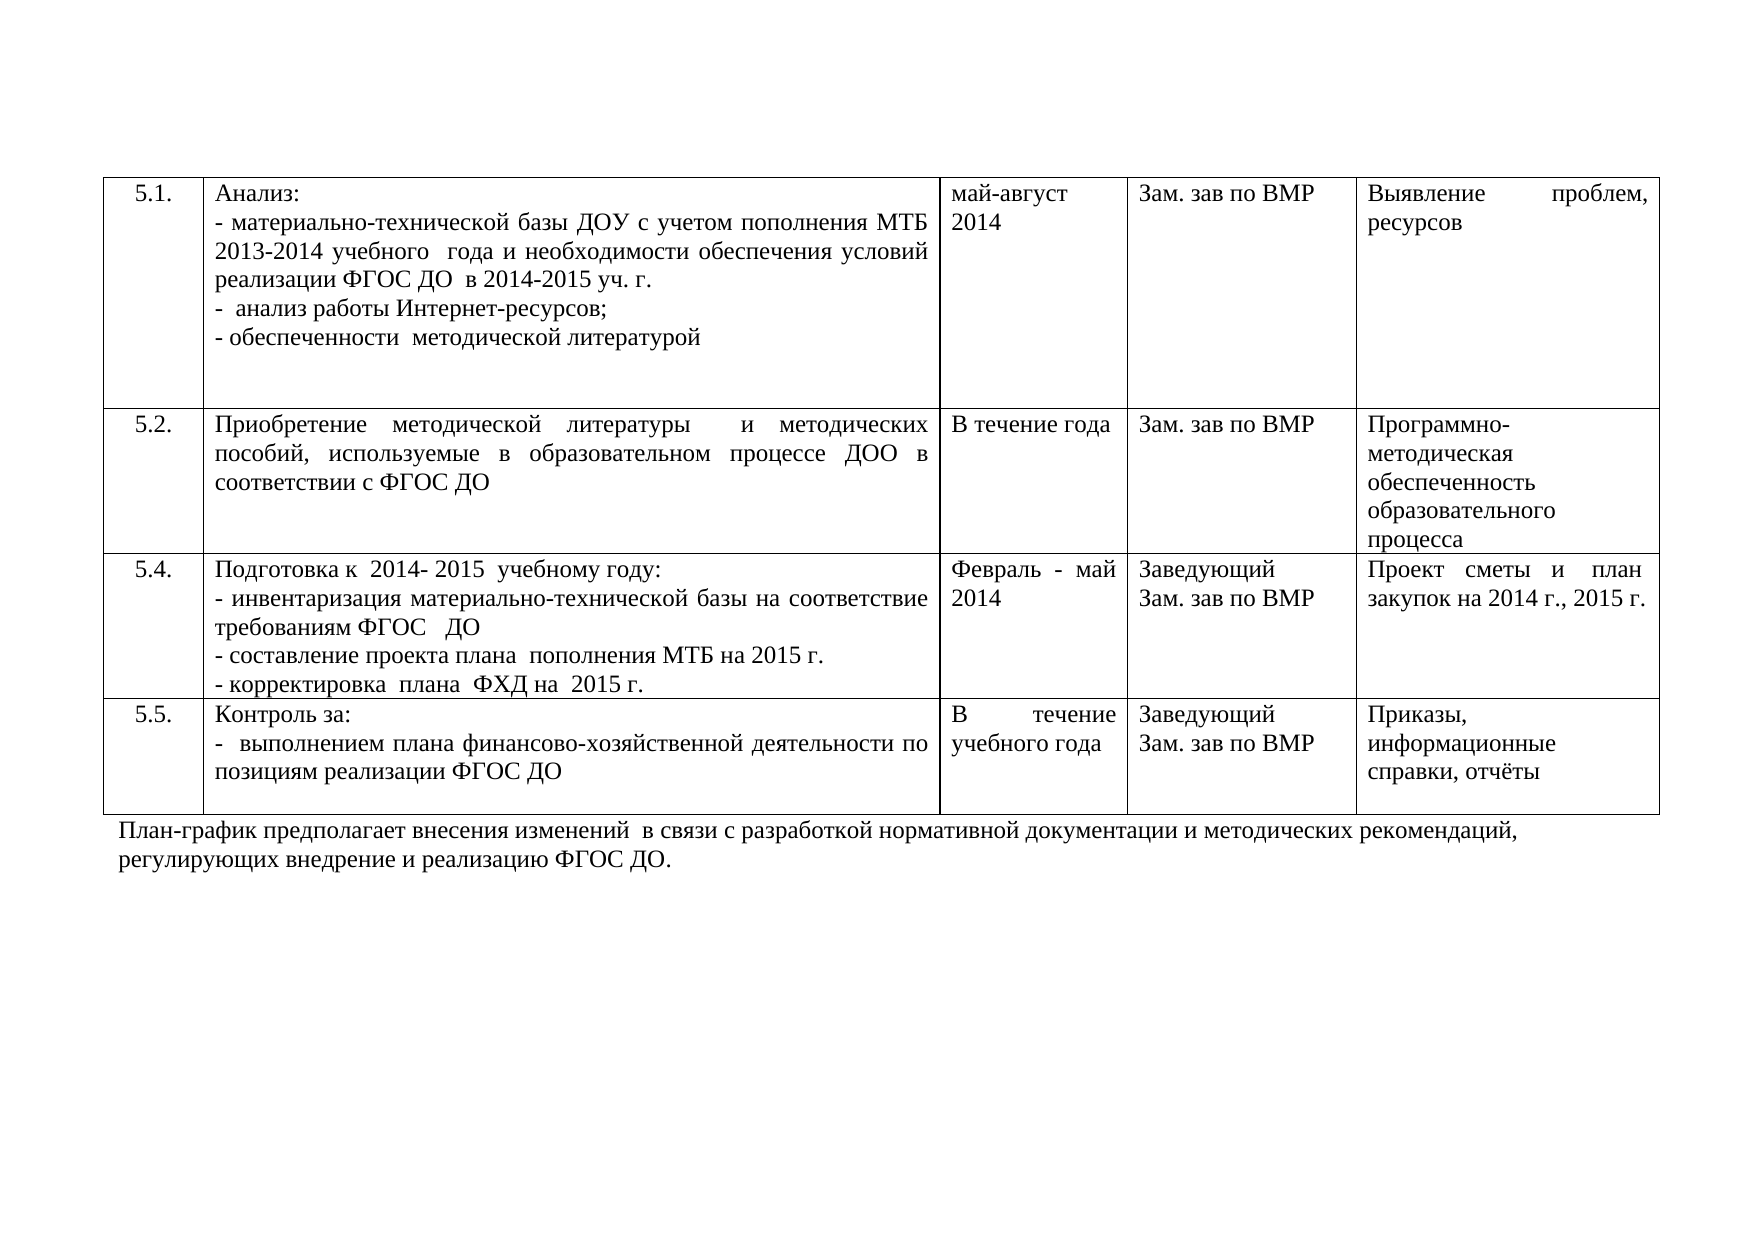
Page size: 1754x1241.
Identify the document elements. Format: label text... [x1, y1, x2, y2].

table_cell Зам. зав по ВМР [1128, 409, 1356, 553]
table_cell Программно-методическая обеспеченность образовательного процесса [1357, 409, 1659, 553]
table_cell 5.2. [104, 409, 203, 553]
table_cell 5.5. [104, 699, 203, 814]
table_cell Февраль - май 2014 [941, 554, 1127, 698]
table_cell В течение учебного года [941, 699, 1127, 814]
table_cell Заведующий Зам. зав по ВМР [1128, 699, 1356, 814]
table_cell Приказы, информационные справки, отчёты [1357, 699, 1659, 814]
table_cell Подготовка к 2014- 2015 учебному году: - инвентаризация материально-технической базы на соответствие требованиям ФГОС ДО - составление проекта плана пополнения МТБ на . - корректировка плана ФХД на 2015 г. [204, 554, 939, 698]
table_cell Заведующий Зам. зав по ВМР [1128, 554, 1356, 698]
table_cell Проект сметы и план закупок на 2014 г., 2015 г. [1357, 554, 1659, 698]
table_cell Зам. зав по ВМР [1128, 178, 1356, 408]
table_cell В течение года [941, 409, 1127, 553]
table_cell Выявление проблем, ресурсов [1357, 178, 1659, 408]
table_cell 5.4. [104, 554, 203, 698]
table_cell Анализ: - материально-технической базы ДОУ с учетом пополнения МТБ 2013-2014 учебного года и необходимости обеспечения условий реализации ФГОС ДО в 2014-2015 уч. г. - анализ работы Интернет-ресурсов; - обеспеченности методической литературой [204, 178, 939, 408]
table_cell май-август 2014 [941, 178, 1127, 408]
table_cell Приобретение методической литературы и методических пособий, используемые в образовательном процессе ДОО в соответствии с ФГОС ДО [204, 409, 939, 553]
text План-график предполагает внесения изменений в связи с разработкой нормативной документации и методических рекомендаций, регулирующих внедрение и реализацию ФГОС ДО. [118, 815, 1651, 872]
table_cell 5.1. [104, 178, 203, 408]
table_cell Контроль за: - выполнением плана финансово-хозяйственной деятельности по позициям реализации ФГОС ДО [204, 699, 939, 814]
